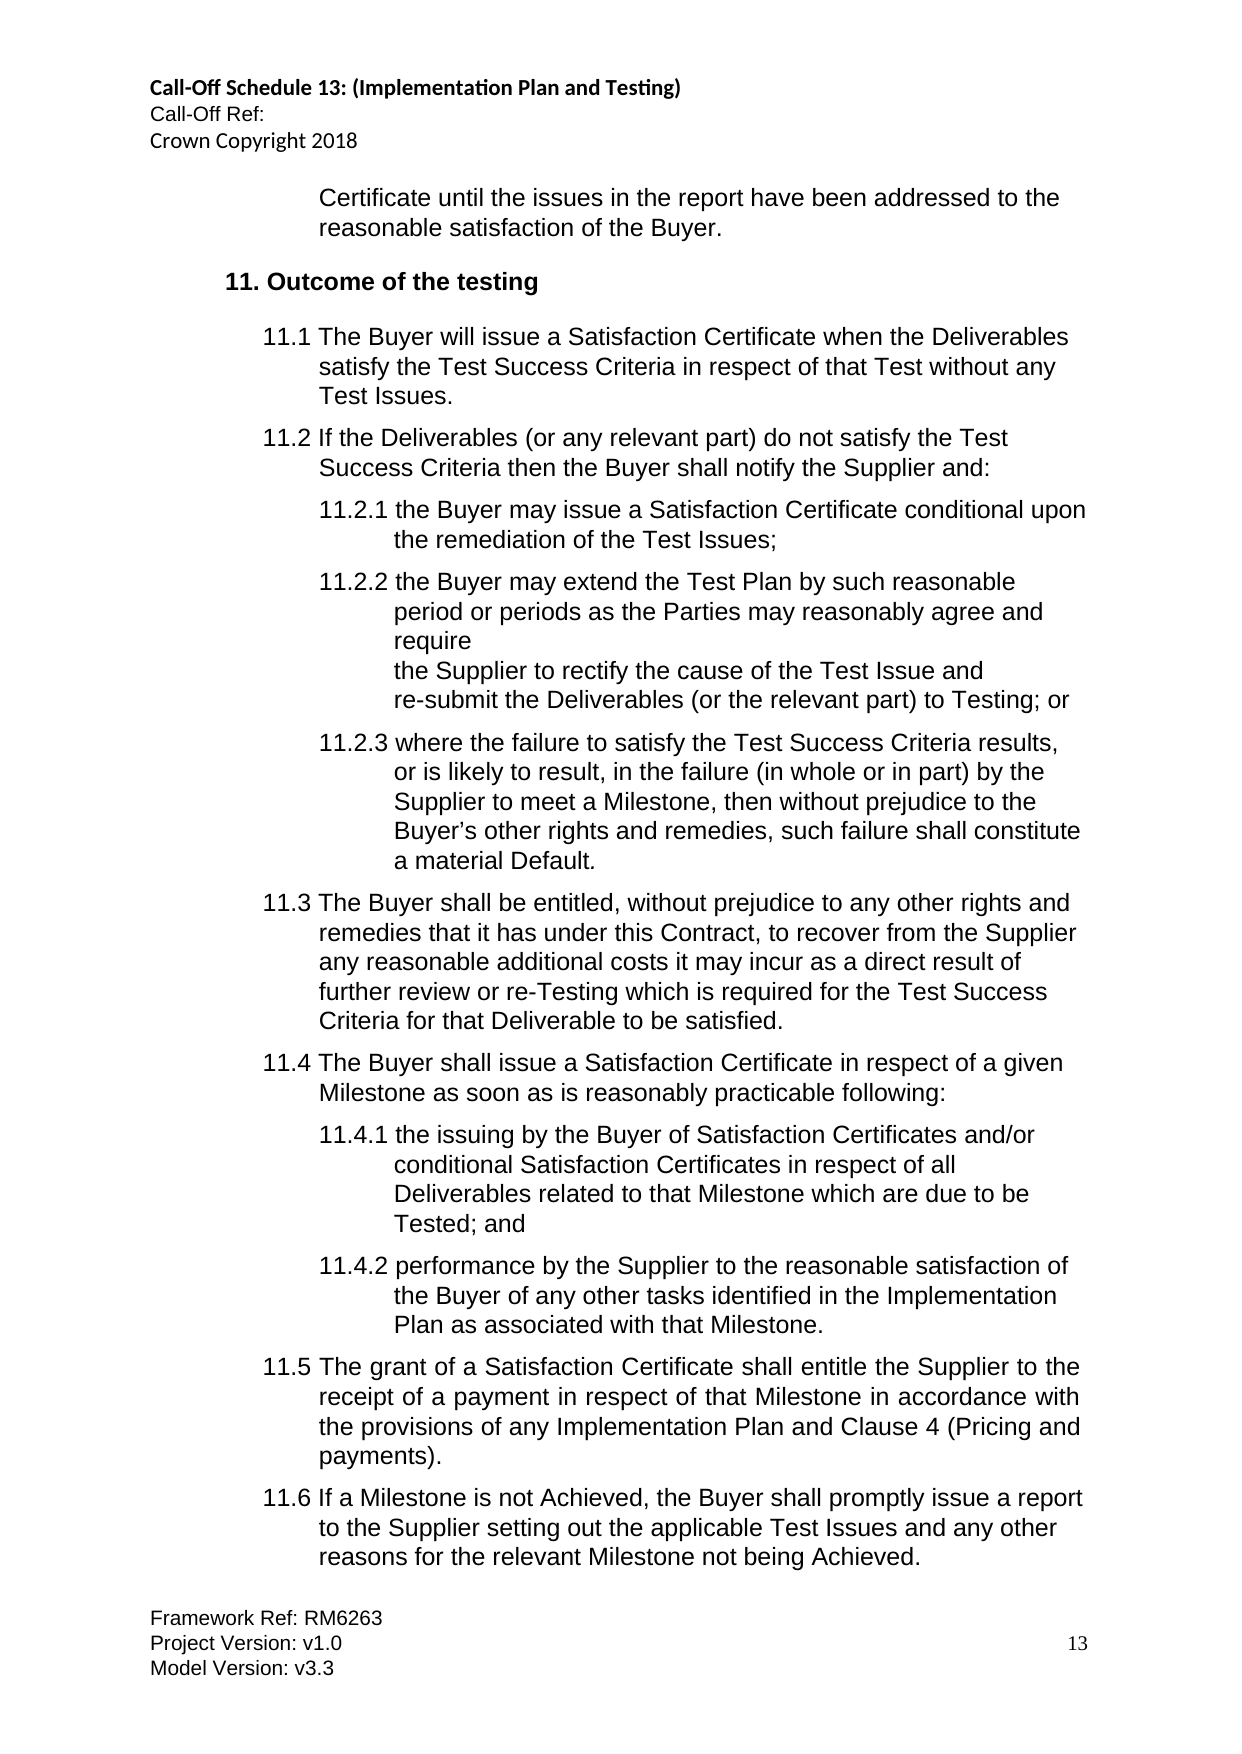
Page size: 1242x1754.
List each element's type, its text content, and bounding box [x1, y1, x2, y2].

text 11.5 The grant of a Satisfaction Certificate shall entitle the Supplier to the receipt of a payment in respect of that Milestone in accordance with the provisions of any Implementation Plan and Clause 4 (Pricing and payments). [262, 1352, 1082, 1470]
text 11. Outcome of the testing [225, 267, 1102, 296]
text Success Criteria then the Buyer shall notify the Supplier and: [319, 453, 1102, 482]
text Milestone as soon as is reasonably practicable following: [319, 1078, 1102, 1107]
text 11.6 If a Milestone is not Achieved, the Buyer shall promptly issue a report to the Supplier setting out the applicable Test Issues and any other reasons for the relevant Milestone not being Achieved. [262, 1483, 1087, 1571]
text the Supplier to rectify the cause of the Test Issue and [394, 656, 1102, 684]
text re-submit the Deliverables (or the relevant part) to Testing; or [394, 685, 1102, 714]
text 11.3 The Buyer shall be entitled, without prejudice to any other rights and remedies that it has under this Contract, to recover from the Supplier any reasonable additional costs it may incur as a direct result of further review or re-Testing which is required for the Test Success Criteria for that Deliverable to be satisfied. [262, 888, 1082, 1035]
text 11.2.3 where the failure to satisfy the Test Success Criteria results, or is likely to result, in the failure (in whole or in part) by the Supplier to meet a Milestone, then without prejudice to the Buyer’s other rights and remedies, such failure shall constitute a material Default. [319, 727, 1088, 874]
text 11.4.1 the issuing by the Buyer of Satisfaction Certificates and/or conditional Satisfaction Certificates in respect of all Deliverables related to that Milestone which are due to be Tested; and [319, 1120, 1039, 1238]
text 11.2.1 the Buyer may issue a Satisfaction Certificate conditional upon the remediation of the Test Issues; [319, 495, 1090, 553]
text 11.4 The Buyer shall issue a Satisfaction Certificate in respect of a given [262, 1048, 1102, 1077]
text 11.4.2 performance by the Supplier to the reasonable satisfaction of the Buyer of any other tasks identified in the Implementation Plan as associated with that Milestone. [319, 1251, 1072, 1339]
text 11.2.2 the Buyer may extend the Test Plan by such reasonable period or periods as the Parties may reasonably agree and require [319, 567, 1092, 655]
text Certificate until the issues in the report have been addressed to the reasonable satisfaction of the Buyer. [319, 183, 1065, 242]
text 11.2 If the Deliverables (or any relevant part) do not satisfy the Test [262, 423, 1102, 452]
text 11.1 The Buyer will issue a Satisfaction Certificate when the Deliverables satisfy the Test Success Criteria in respect of that Test without any Test Issues. [262, 322, 1075, 410]
